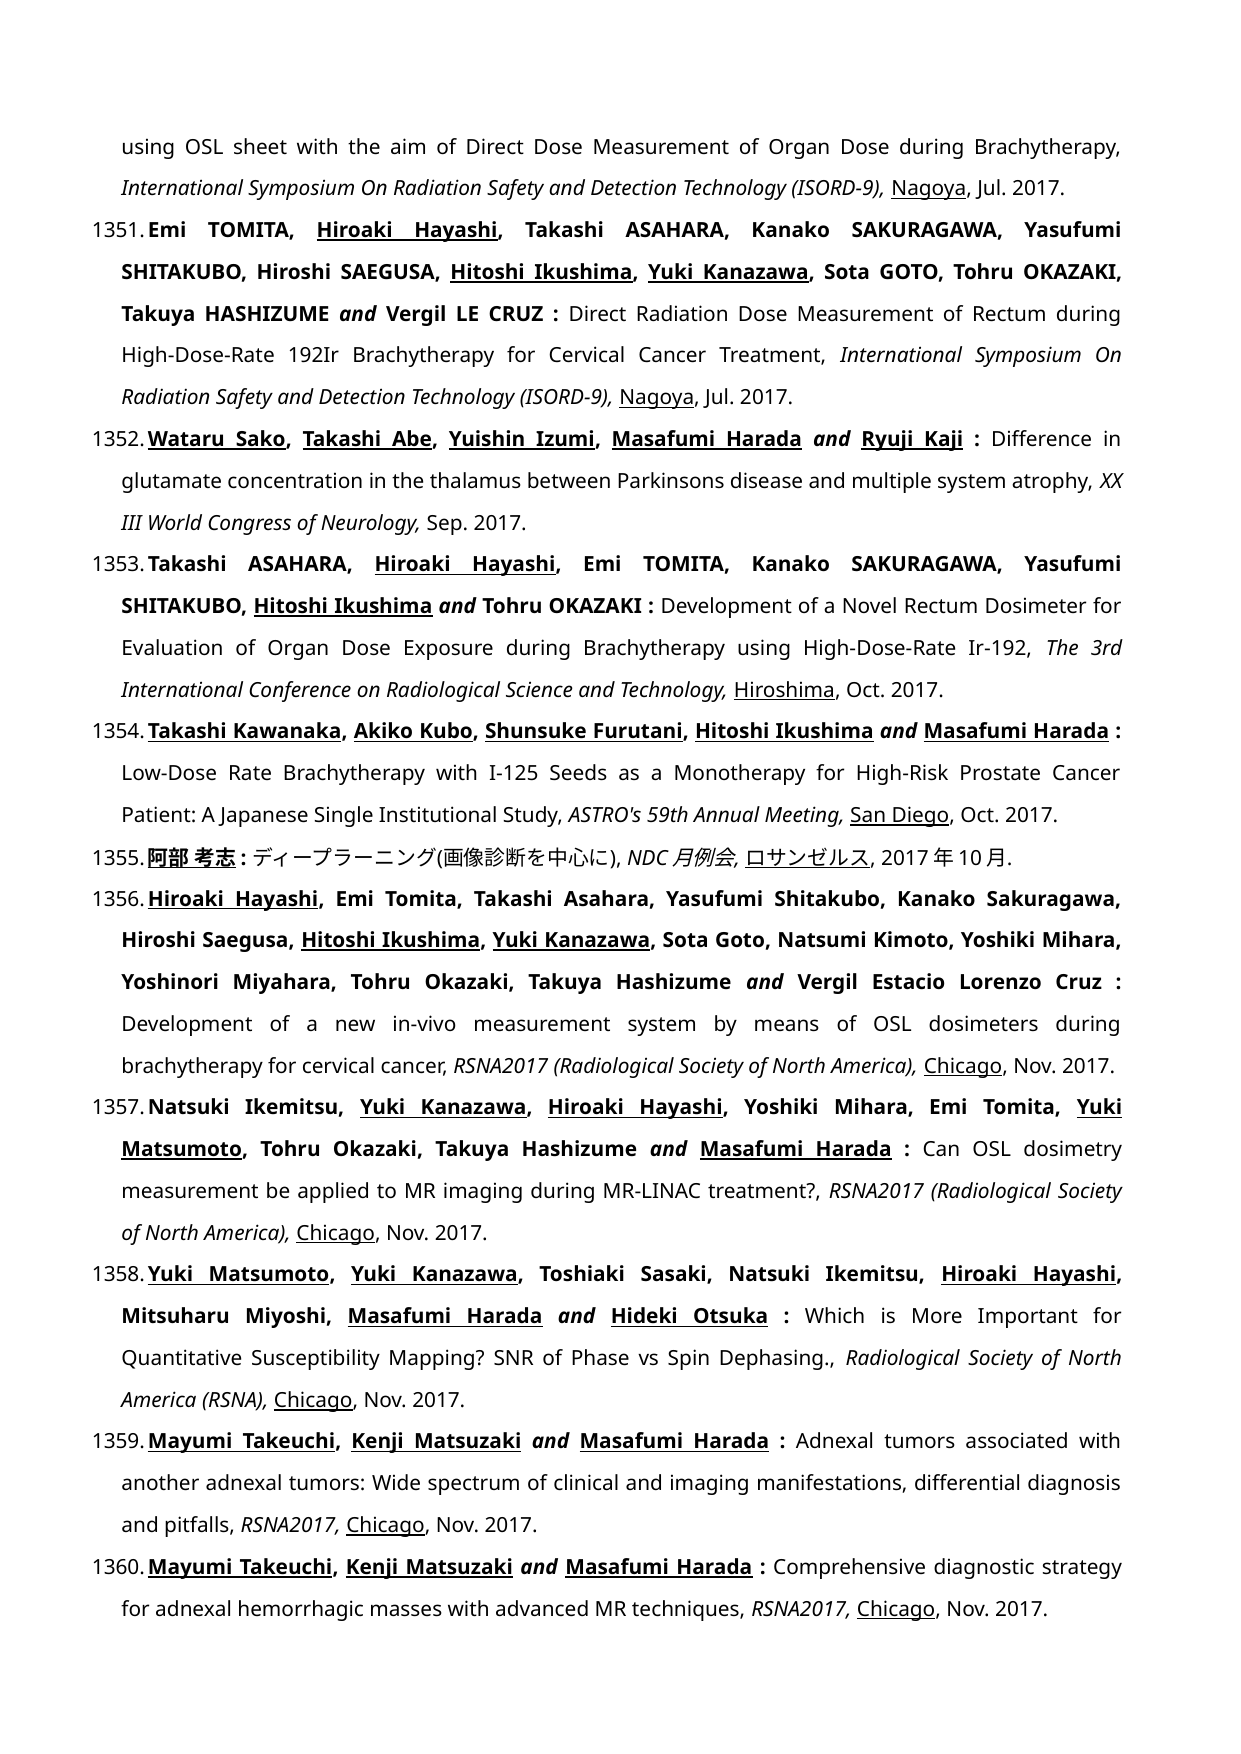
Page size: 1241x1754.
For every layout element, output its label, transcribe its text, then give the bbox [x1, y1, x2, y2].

list 阿部 考志 : ディープラーニング(画像診断を中心に), NDC月例会, ロサンゼルス, 2017年10月. [92, 835, 1122, 877]
list Takashi ASAHARA, Hiroaki Hayashi, Emi TOMITA, Kanako SAKURAGAWA, Yasufumi SHITAKUBO, Hitoshi Ikushima and Tohru OKAZAKI : Development of a Novel Rectum Dosimeter for Evaluation of Organ Dose Exposure during Brachytherapy using High-Dose-Rate Ir-192, The 3rd International Conference on Radiological Science and Technology, Hiroshima, Oct. 2017. [92, 543, 1122, 710]
list Mayumi Takeuchi, Kenji Matsuzaki and Masafumi Harada : Adnexal tumors associated with another adnexal tumors: Wide spectrum of clinical and imaging manifestations, differential diagnosis and pitfalls, RSNA2017, Chicago, Nov. 2017. [92, 1420, 1122, 1545]
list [92, 125, 1122, 209]
list Yuki Matsumoto, Yuki Kanazawa, Toshiaki Sasaki, Natsuki Ikemitsu, Hiroaki Hayashi, Mitsuharu Miyoshi, Masafumi Harada and Hideki Otsuka : Which is More Important for Quantitative Susceptibility Mapping? SNR of Phase vs Spin Dephasing., Radiological Society of North America (RSNA), Chicago, Nov. 2017. [92, 1253, 1122, 1420]
list Hiroaki Hayashi, Emi Tomita, Takashi Asahara, Yasufumi Shitakubo, Kanako Sakuragawa, Hiroshi Saegusa, Hitoshi Ikushima, Yuki Kanazawa, Sota Goto, Natsumi Kimoto, Yoshiki Mihara, Yoshinori Miyahara, Tohru Okazaki, Takuya Hashizume and Vergil Estacio Lorenzo Cruz : Development of a new in-vivo measurement system by means of OSL dosimeters during brachytherapy for cervical cancer, RSNA2017 (Radiological Society of North America), Chicago, Nov. 2017. [92, 877, 1122, 1086]
list Wataru Sako, Takashi Abe, Yuishin Izumi, Masafumi Harada and Ryuji Kaji : Difference in glutamate concentration in the thalamus between Parkinsons disease and multiple system atrophy, XX III World Congress of Neurology, Sep. 2017. [92, 417, 1122, 543]
list Natsuki Ikemitsu, Yuki Kanazawa, Hiroaki Hayashi, Yoshiki Mihara, Emi Tomita, Yuki Matsumoto, Tohru Okazaki, Takuya Hashizume and Masafumi Harada : Can OSL dosimetry measurement be applied to MR imaging during MR-LINAC treatment?, RSNA2017 (Radiological Society of North America), Chicago, Nov. 2017. [92, 1086, 1122, 1253]
list Emi TOMITA, Hiroaki Hayashi, Takashi ASAHARA, Kanako SAKURAGAWA, Yasufumi SHITAKUBO, Hiroshi SAEGUSA, Hitoshi Ikushima, Yuki Kanazawa, Sota GOTO, Tohru OKAZAKI, Takuya HASHIZUME and Vergil LE CRUZ : Direct Radiation Dose Measurement of Rectum during High-Dose-Rate 192Ir Brachytherapy for Cervical Cancer Treatment, International Symposium On Radiation Safety and Detection Technology (ISORD-9), Nagoya, Jul. 2017. [92, 209, 1122, 417]
list Mayumi Takeuchi, Kenji Matsuzaki and Masafumi Harada : Comprehensive diagnostic strategy for adnexal hemorrhagic masses with advanced MR techniques, RSNA2017, Chicago, Nov. 2017. [92, 1545, 1122, 1629]
list Takashi Kawanaka, Akiko Kubo, Shunsuke Furutani, Hitoshi Ikushima and Masafumi Harada : Low-Dose Rate Brachytherapy with I-125 Seeds as a Monotherapy for High-Risk Prostate Cancer Patient: A Japanese Single Institutional Study, ASTRO's 59th Annual Meeting, San Diego, Oct. 2017. [92, 710, 1122, 835]
